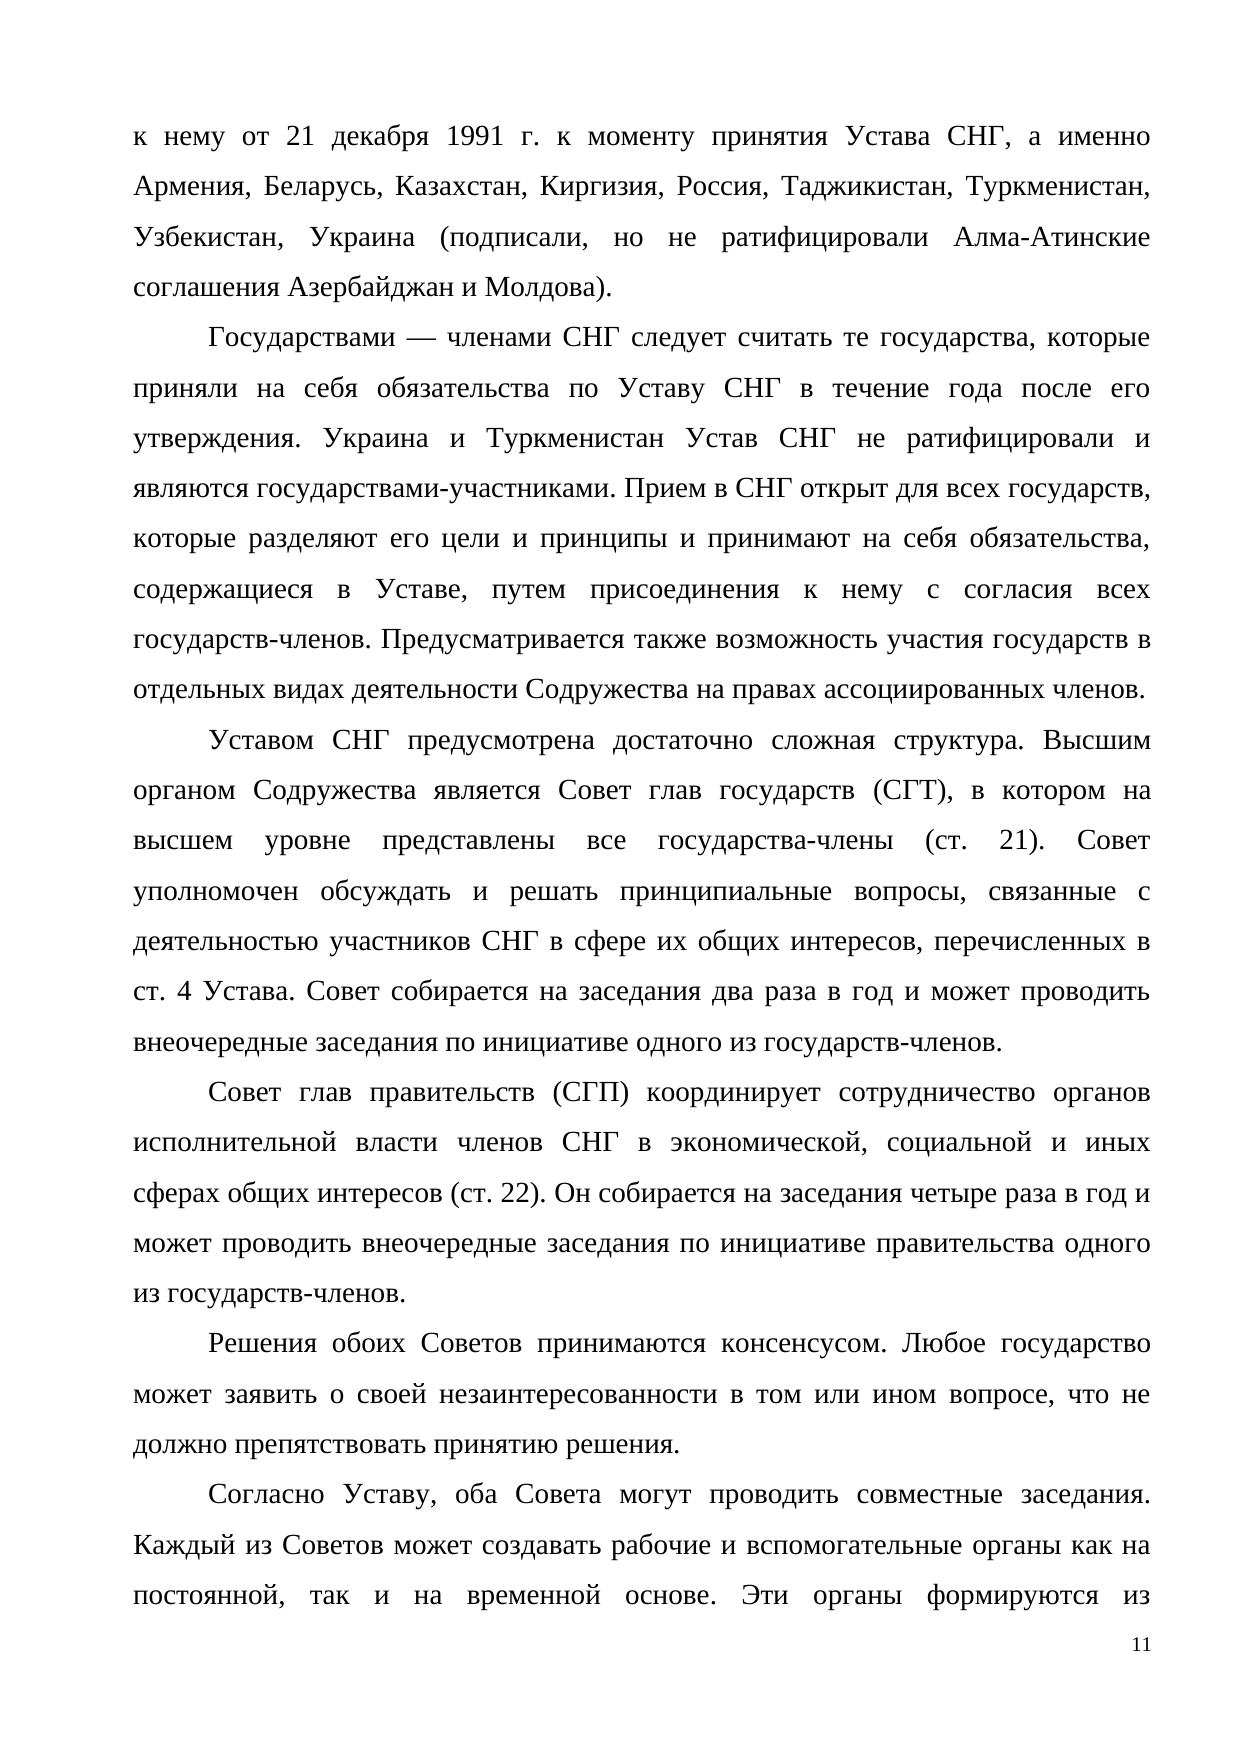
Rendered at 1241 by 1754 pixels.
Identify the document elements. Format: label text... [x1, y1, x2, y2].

text Совет глав правительств (СГП) координирует сотрудничество органов исполнительной власти членов СНГ в экономической, социальной и иных сферах общих интересов (ст. 22). Он собирается на заседания четыре раза в год и может проводить внеочередные заседания по инициативе правительства одного из государств-членов. [133, 1074, 1152, 1309]
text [133, 118, 1152, 303]
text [133, 1477, 1152, 1611]
text Уставом СНГ предусмотрена достаточно сложная структура. Высшим органом Содружества является Совет глав государств (СГТ), в котором на высшем уровне представлены все государства-члены (ст. 21). Совет уполномочен обсуждать и решать принципиальные вопросы, связанные с деятельностью участников СНГ в сфере их общих интересов, перечисленных в ст. 4 Устава. Совет собирается на заседания два раза в год и может проводить внеочередные заседания по инициативе одного из государств-членов. [133, 722, 1152, 1057]
text Государствами — членами СНГ следует считать те государства, которые приняли на себя обязательства по Уставу СНГ в течение года после его утверждения. Украина и Туркменистан Устав СНГ не ратифицировали и являются государствами-участниками. Прием в СНГ открыт для всех государств, которые разделяют его цели и принципы и принимают на себя обязательства, содержащиеся в Уставе, путем присоединения к нему с согласия всех государств-членов. Предусматривается также возможность участия государств в отдельных видах деятельности Содружества на правах ассоциированных членов. [133, 319, 1152, 705]
text Решения обоих Советов принимаются консенсусом. Любое государство может заявить о своей незаинтересованности в том или ином вопросе, что не должно препятствовать принятию решения. [133, 1326, 1152, 1460]
